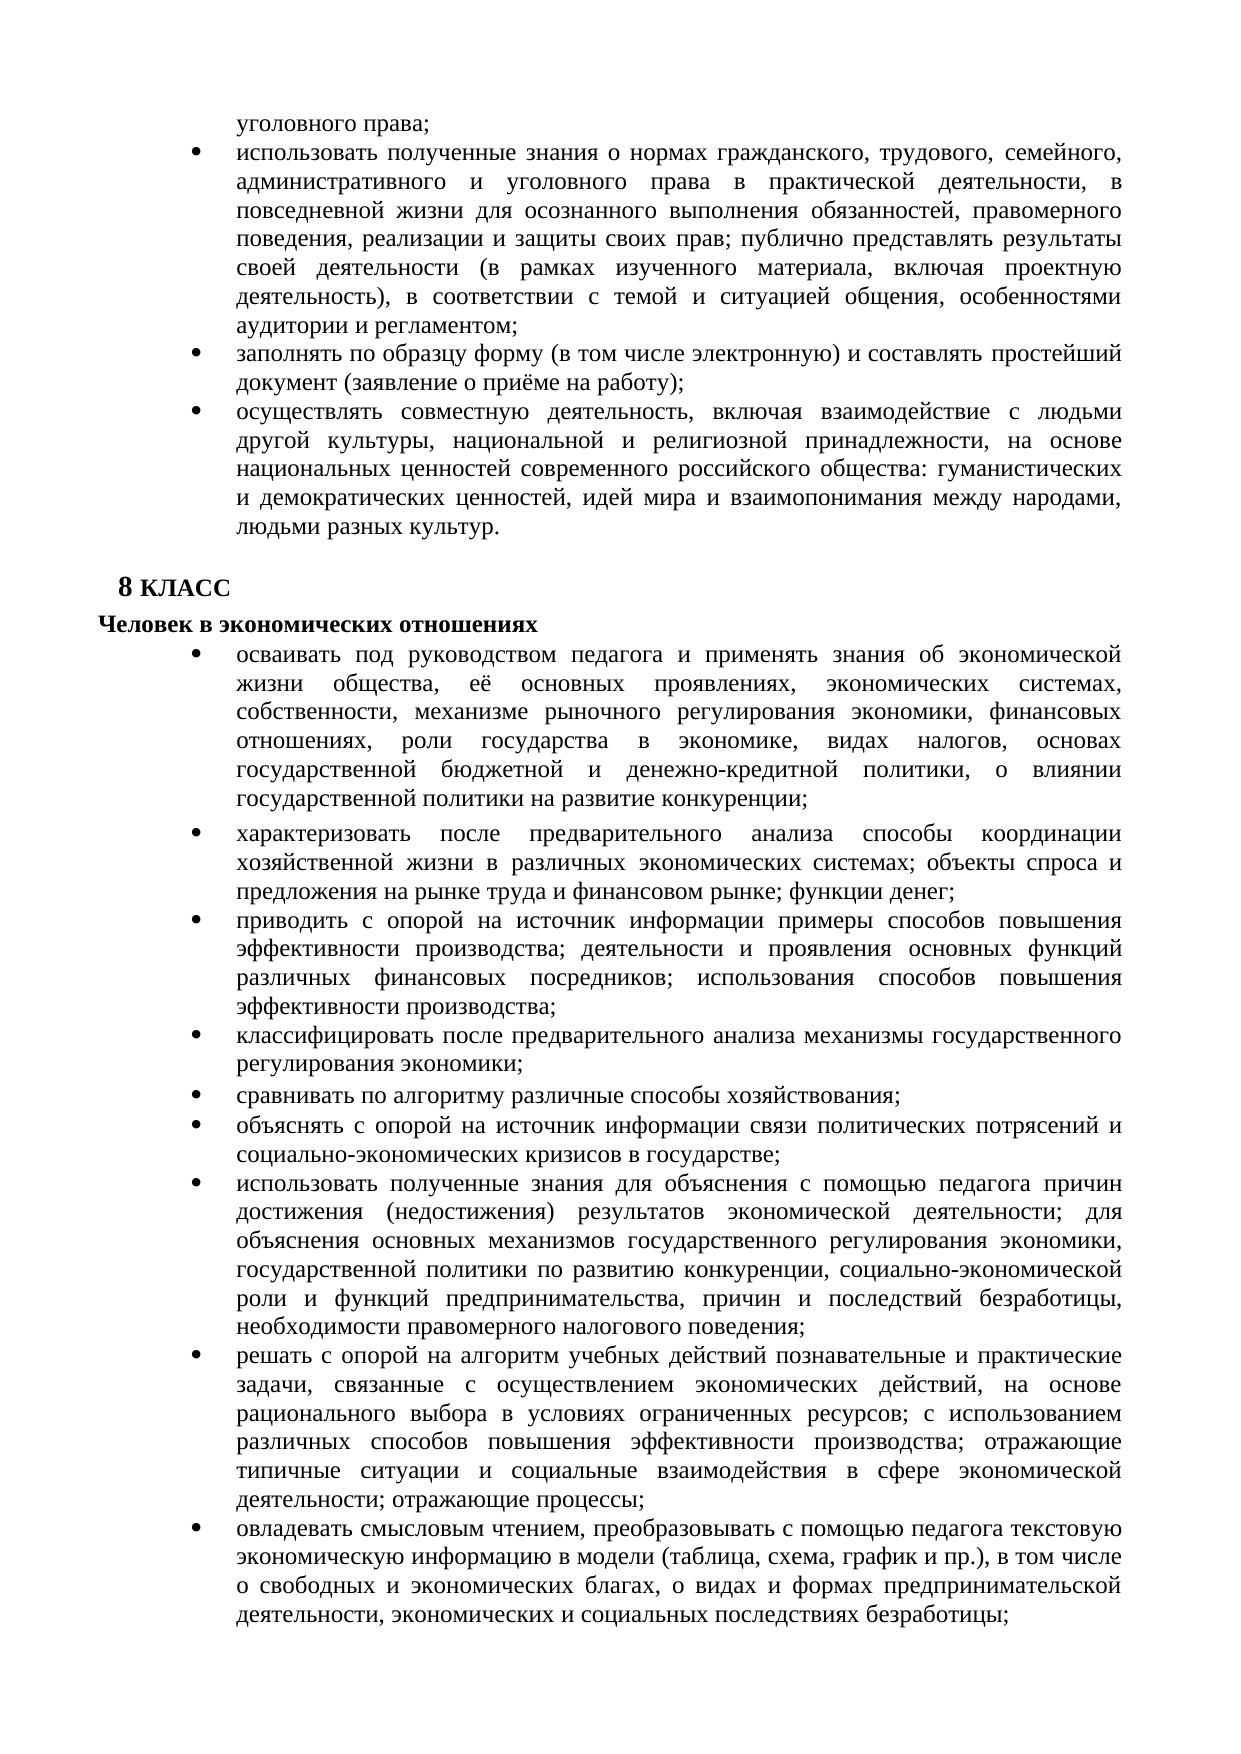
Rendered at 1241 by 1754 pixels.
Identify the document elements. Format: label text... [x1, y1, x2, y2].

list решать с опорой на алгоритм учебных действий познавательные и практические задачи, связанные с осуществлением экономических действий, на основе рационального выбора в условиях ограниченных ресурсов; с использованием различных способов повышения эффективности производства; отражающие типичные ситуации и социальные взаимодействия в сфере экономической деятельности; отражающие процессы; [192, 1340, 1122, 1513]
list приводить с опорой на источник информации примеры способов повышения эффективности производства; деятельности и проявления основных функций различных финансовых посредников; использования способов повышения эффективности производства; [192, 905, 1122, 1020]
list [192, 108, 1122, 137]
list классифицировать после предварительного анализа механизмы государственного регулирования экономики; [192, 1020, 1122, 1077]
list характеризовать после предварительного анализа способы координации хозяйственной жизни в различных экономических системах; объекты спроса и предложения на рынке труда и финансовом рынке; функции денег; [192, 818, 1122, 905]
list сравнивать по алгоритму различные способы хозяйствования; [192, 1077, 1205, 1110]
list КЛАСС [118, 569, 1205, 603]
list объяснять с опорой на источник информации связи политических потрясений и социально-экономических кризисов в государстве; [192, 1110, 1122, 1168]
list использовать полученные знания о нормах гражданского, трудового, семейного, административного и уголовного права в практической деятельности, в повседневной жизни для осознанного выполнения обязанностей, правомерного поведения, реализации и защиты своих прав; публично представлять результаты своей деятельности (в рамках изученного материала, включая проектную деятельность), в соответствии с темой и ситуацией общения, особенностями аудитории и регламентом; [192, 137, 1122, 338]
text Человек в экономических отношениях [98, 606, 1205, 639]
list заполнять по образцу форму (в том числе электронную) и составлять простейший документ (заявление о приёме на работу); [192, 338, 1122, 396]
list овладевать смысловым чтением, преобразовывать с помощью педагога текстовую экономическую информацию в модели (таблица, схема, график и пр.), в том числе о свободных и экономических благах, о видах и формах предпринимательской деятельности, экономических и социальных последствиях безработицы; [192, 1513, 1122, 1628]
list осуществлять совместную деятельность, включая взаимодействие с людьми другой культуры, национальной и религиозной принадлежности, на основе национальных ценностей современного российского общества: гуманистических и демократических ценностей, идей мира и взаимопонимания между народами, людьми разных культур. [192, 396, 1122, 540]
list использовать полученные знания для объяснения с помощью педагога причин достижения (недостижения) результатов экономической деятельности; для объяснения основных механизмов государственного регулирования экономики, государственной политики по развитию конкуренции, социально-экономической роли и функций предпринимательства, причин и последствий безработицы, необходимости правомерного налогового поведения; [192, 1168, 1122, 1340]
list осваивать под руководством педагога и применять знания об экономической жизни общества, её основных проявлениях, экономических системах, собственности, механизме рыночного регулирования экономики, финансовых отношениях, роли государства в экономике, видах налогов, основах государственной бюджетной и денежно-кредитной политики, о влиянии государственной политики на развитие конкуренции; [192, 639, 1122, 811]
